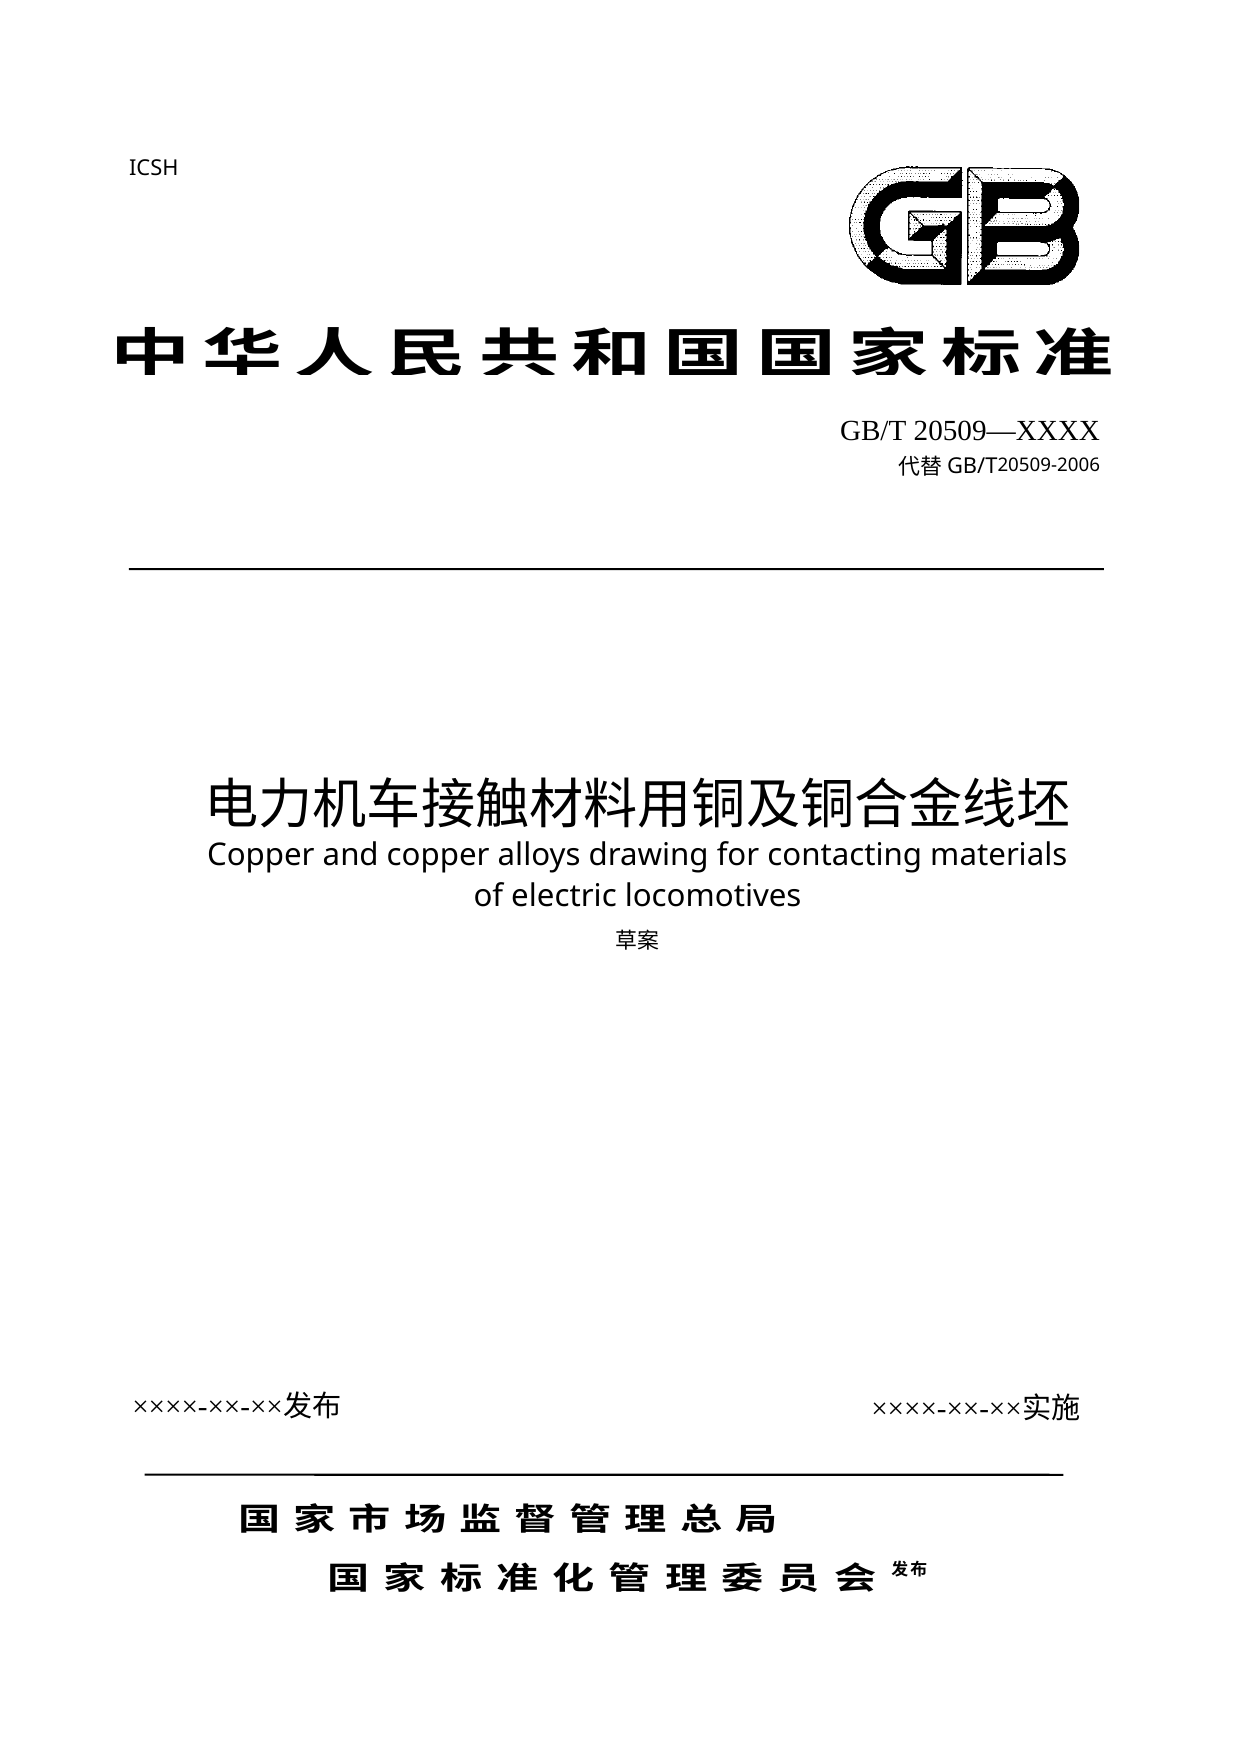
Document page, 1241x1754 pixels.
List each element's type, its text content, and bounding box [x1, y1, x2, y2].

picture [848, 166, 1080, 285]
text 国 家 市 场 监 督 管 理 总 局 [147, 1502, 1108, 1537]
text 国家标准化管理委员会发布 [147, 1553, 1108, 1599]
